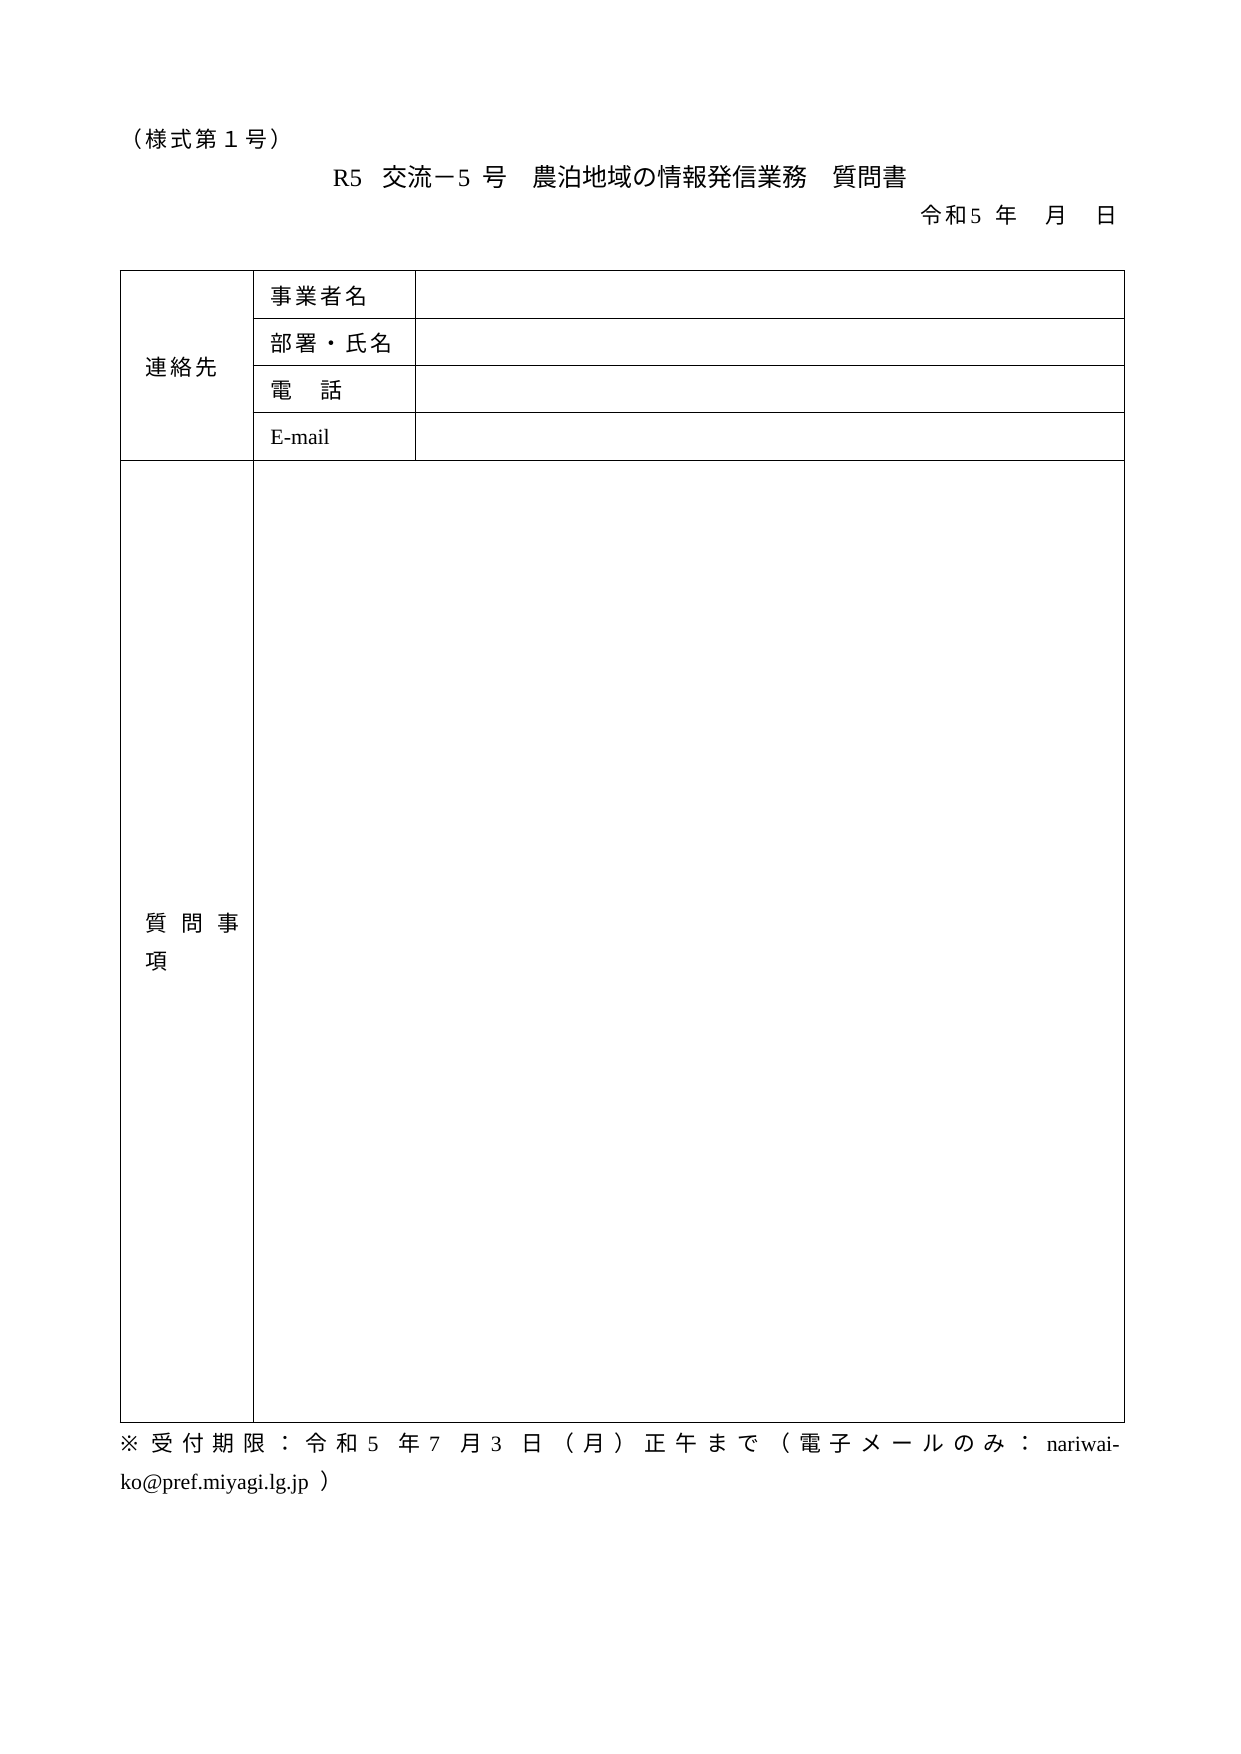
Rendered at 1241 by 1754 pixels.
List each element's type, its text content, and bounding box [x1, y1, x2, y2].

table_cell 部署・氏名 [254, 319, 415, 365]
table_cell [254, 461, 1124, 1422]
table_header 連絡先 [121, 271, 253, 459]
table_cell [416, 413, 1124, 459]
table_cell 質問事項 [121, 461, 253, 1422]
table_cell 電 話 [254, 366, 415, 412]
text ※受付期限：令和5年7月3日（月）正午まで（電子メールのみ：nariwai-ko@pref.miyagi.lg.jp） [120, 1423, 1120, 1498]
table_cell E-mail [254, 413, 415, 459]
table_cell [416, 366, 1124, 412]
table_header 事業者名 [254, 271, 415, 318]
text 令和5年 月 日 [120, 194, 1120, 232]
table_header [416, 271, 1124, 318]
text R5交流－5号 農泊地域の情報発信業務 質問書 [120, 157, 1120, 194]
table_cell [416, 319, 1124, 365]
text （様式第１号） [120, 119, 1120, 157]
